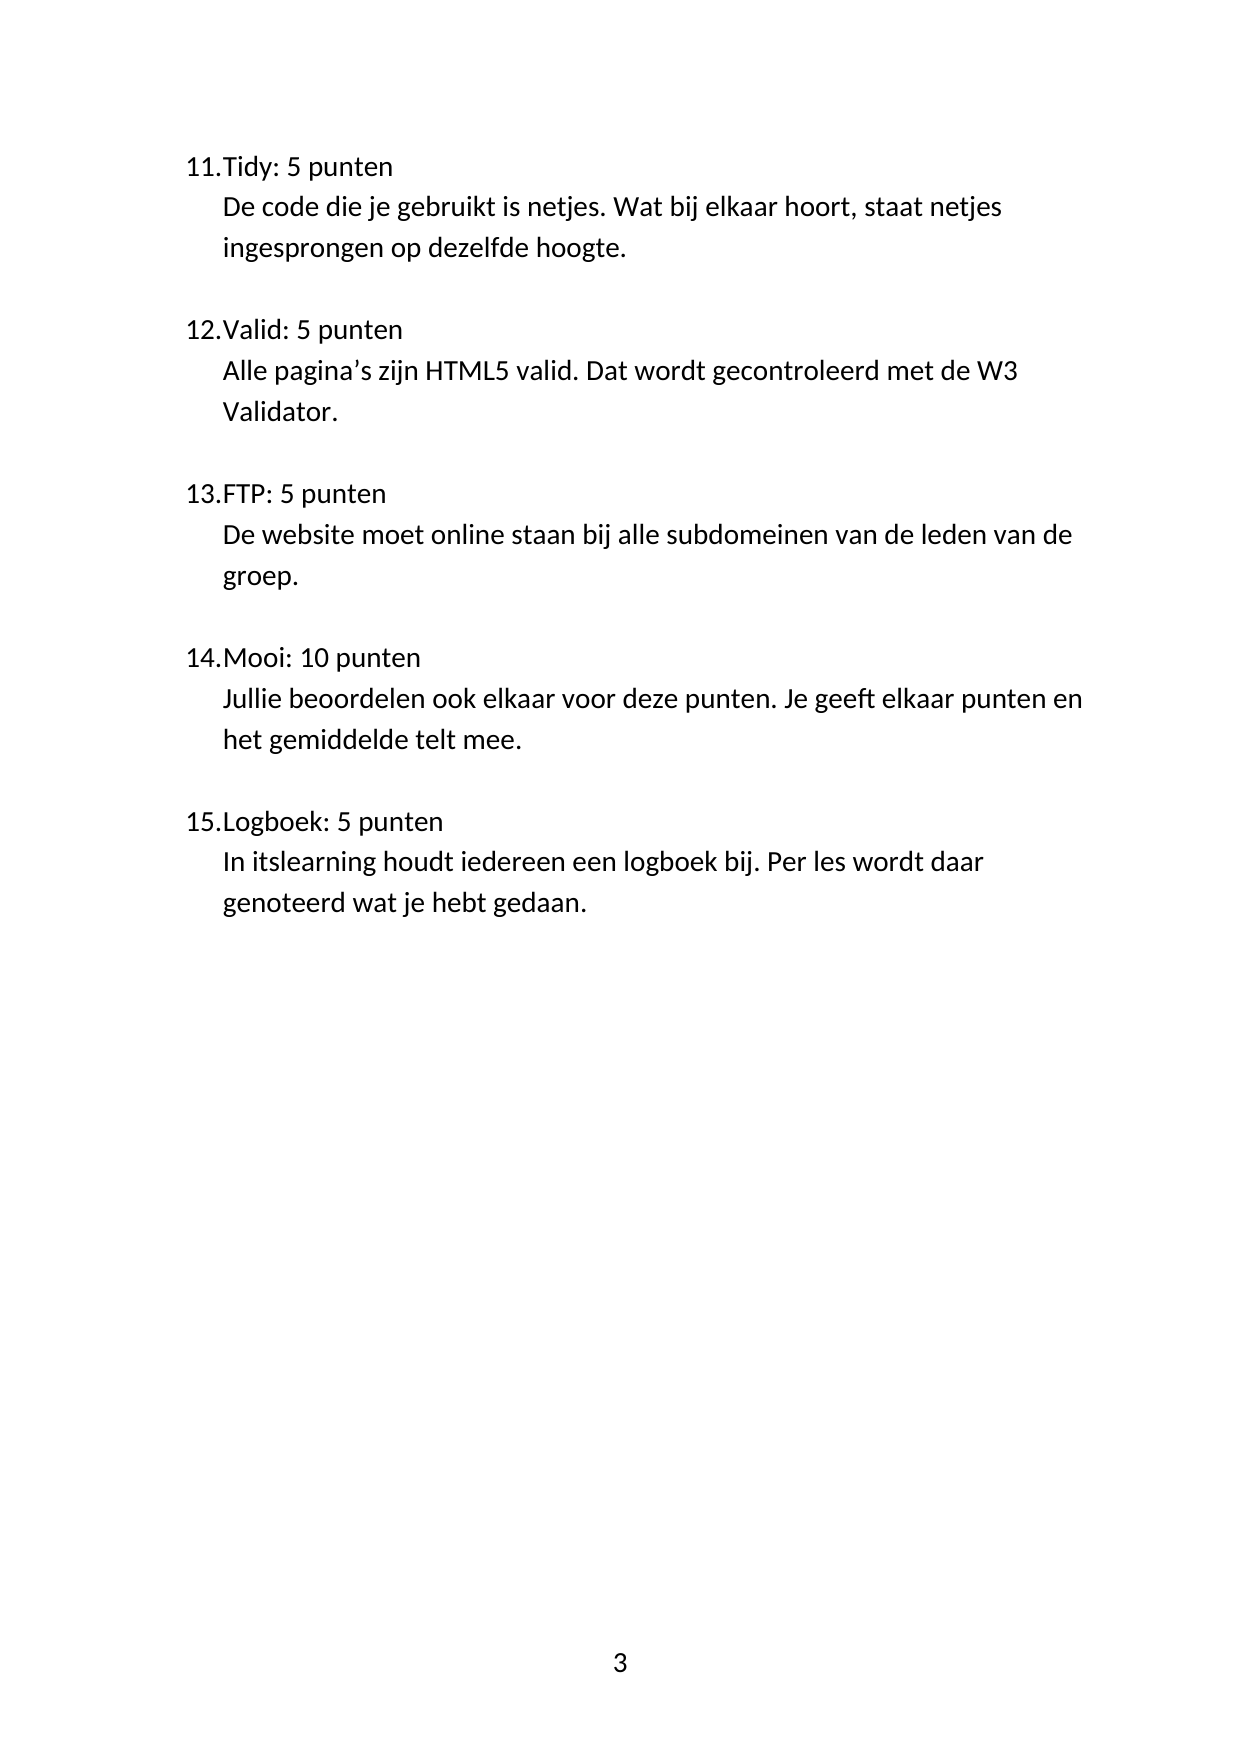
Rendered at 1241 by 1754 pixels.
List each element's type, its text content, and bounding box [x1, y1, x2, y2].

list Tidy: 5 punten De code die je gebruikt is netjes. Wat bij elkaar hoort, staat netjes ingesprongen op dezelfde hoogte. [185, 148, 1093, 306]
list Mooi: 10 punten Jullie beoordelen ook elkaar voor deze punten. Je geeft elkaar punten en het gemiddelde telt mee. [185, 639, 1093, 797]
list Logboek: 5 punten In itslearning houdt iedereen een logboek bij. Per les wordt daar genoteerd wat je hebt gedaan. [185, 803, 1093, 920]
list Valid: 5 punten Alle pagina’s zijn HTML5 valid. Dat wordt gecontroleerd met de W3 Validator. [185, 311, 1093, 470]
list FTP: 5 punten De website moet online staan bij alle subdomeinen van de leden van de groep. [185, 475, 1093, 633]
